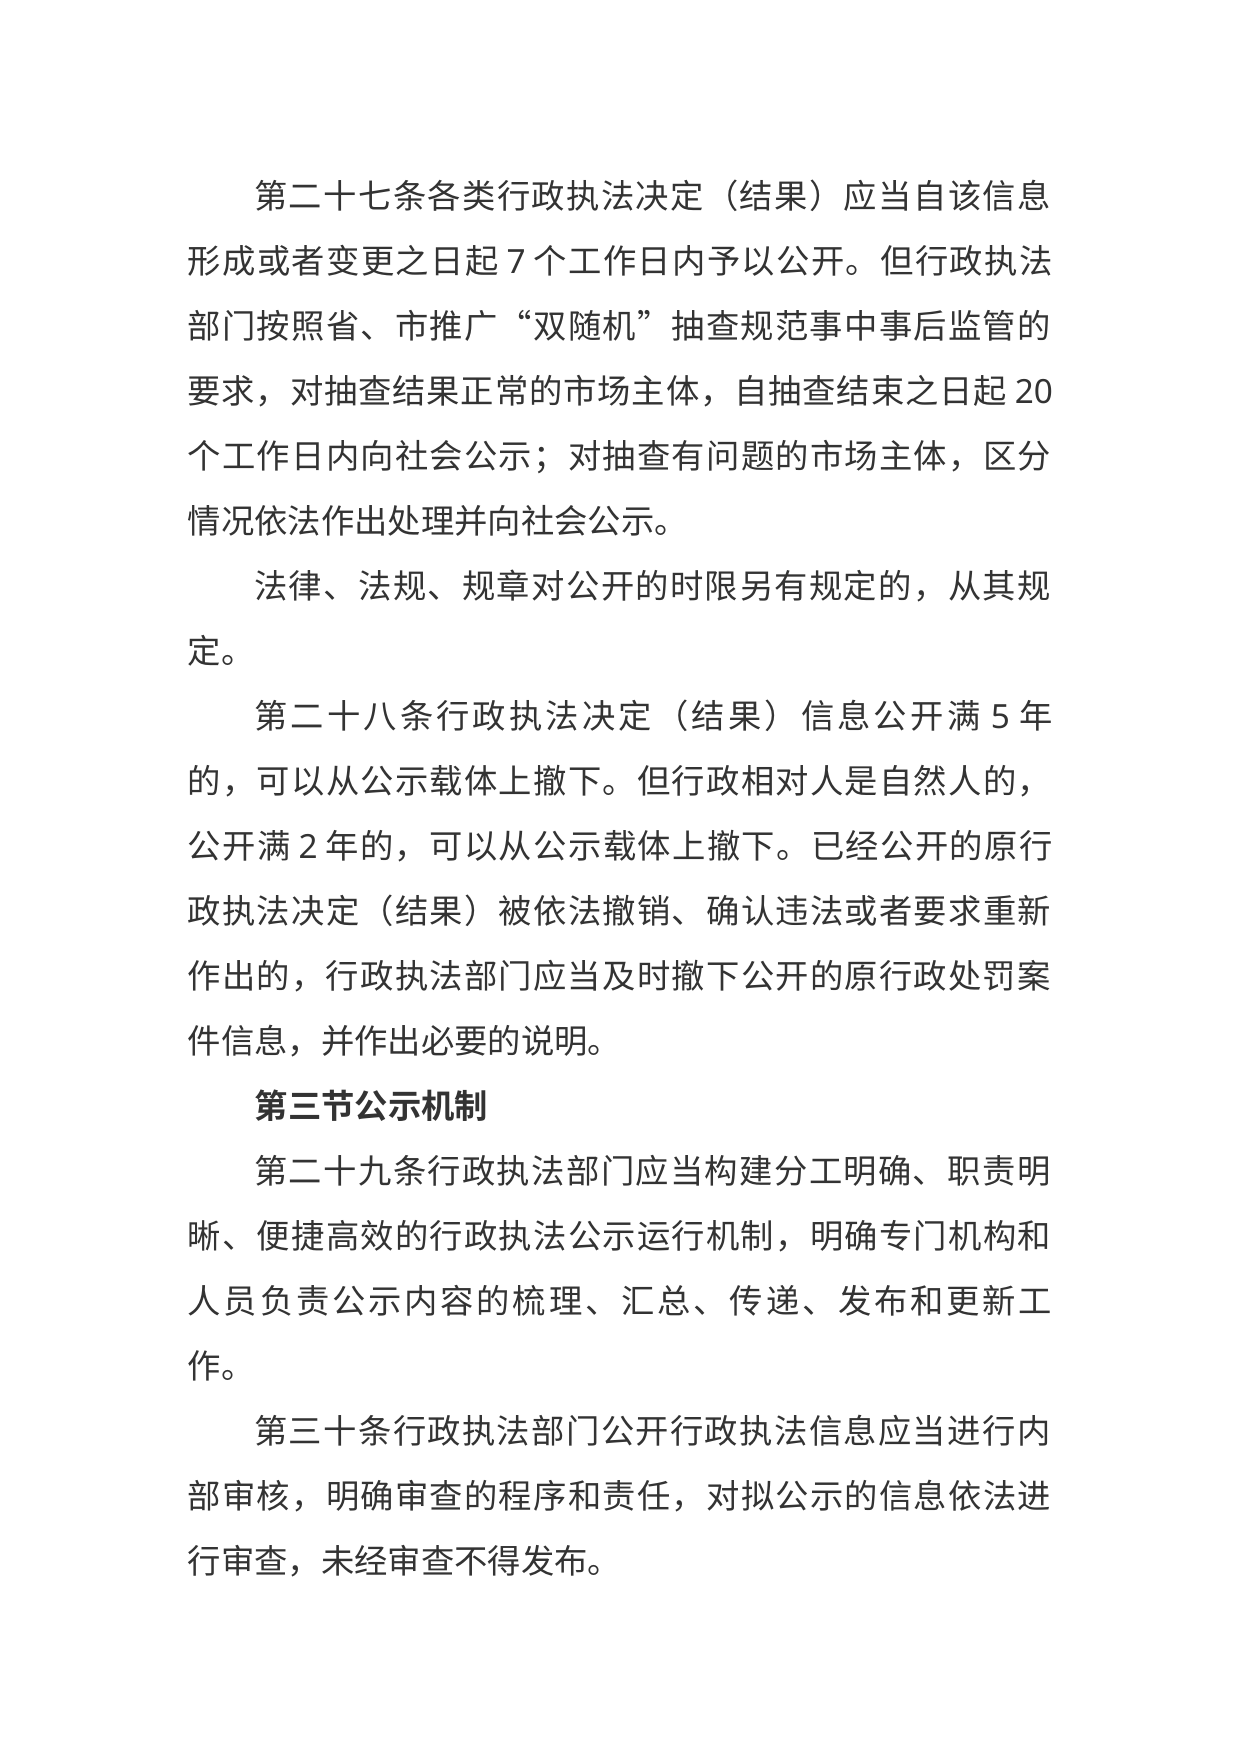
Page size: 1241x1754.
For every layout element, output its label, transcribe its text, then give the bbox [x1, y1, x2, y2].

text 第三节公示机制 [187, 1072, 1053, 1137]
text 第二十七条各类行政执法决定（结果）应当自该信息形成或者变更之日起7个工作日内予以公开。但行政执法部门按照省、市推广“双随机”抽查规范事中事后监管的要求，对抽查结果正常的市场主体，自抽查结束之日起20个工作日内向社会公示；对抽查有问题的市场主体，区分情况依法作出处理并向社会公示。 [187, 162, 1053, 552]
text 第二十九条行政执法部门应当构建分工明确、职责明晰、便捷高效的行政执法公示运行机制，明确专门机构和人员负责公示内容的梳理、汇总、传递、发布和更新工作。 [187, 1137, 1053, 1397]
text 第二十八条行政执法决定（结果）信息公开满5年的，可以从公示载体上撤下。但行政相对人是自然人的，公开满2年的，可以从公示载体上撤下。已经公开的原行政执法决定（结果）被依法撤销、确认违法或者要求重新作出的，行政执法部门应当及时撤下公开的原行政处罚案件信息，并作出必要的说明。 [187, 682, 1053, 1072]
text 法律、法规、规章对公开的时限另有规定的，从其规定。 [187, 552, 1053, 682]
text 第三十条行政执法部门公开行政执法信息应当进行内部审核，明确审查的程序和责任，对拟公示的信息依法进行审查，未经审查不得发布。 [187, 1397, 1053, 1592]
